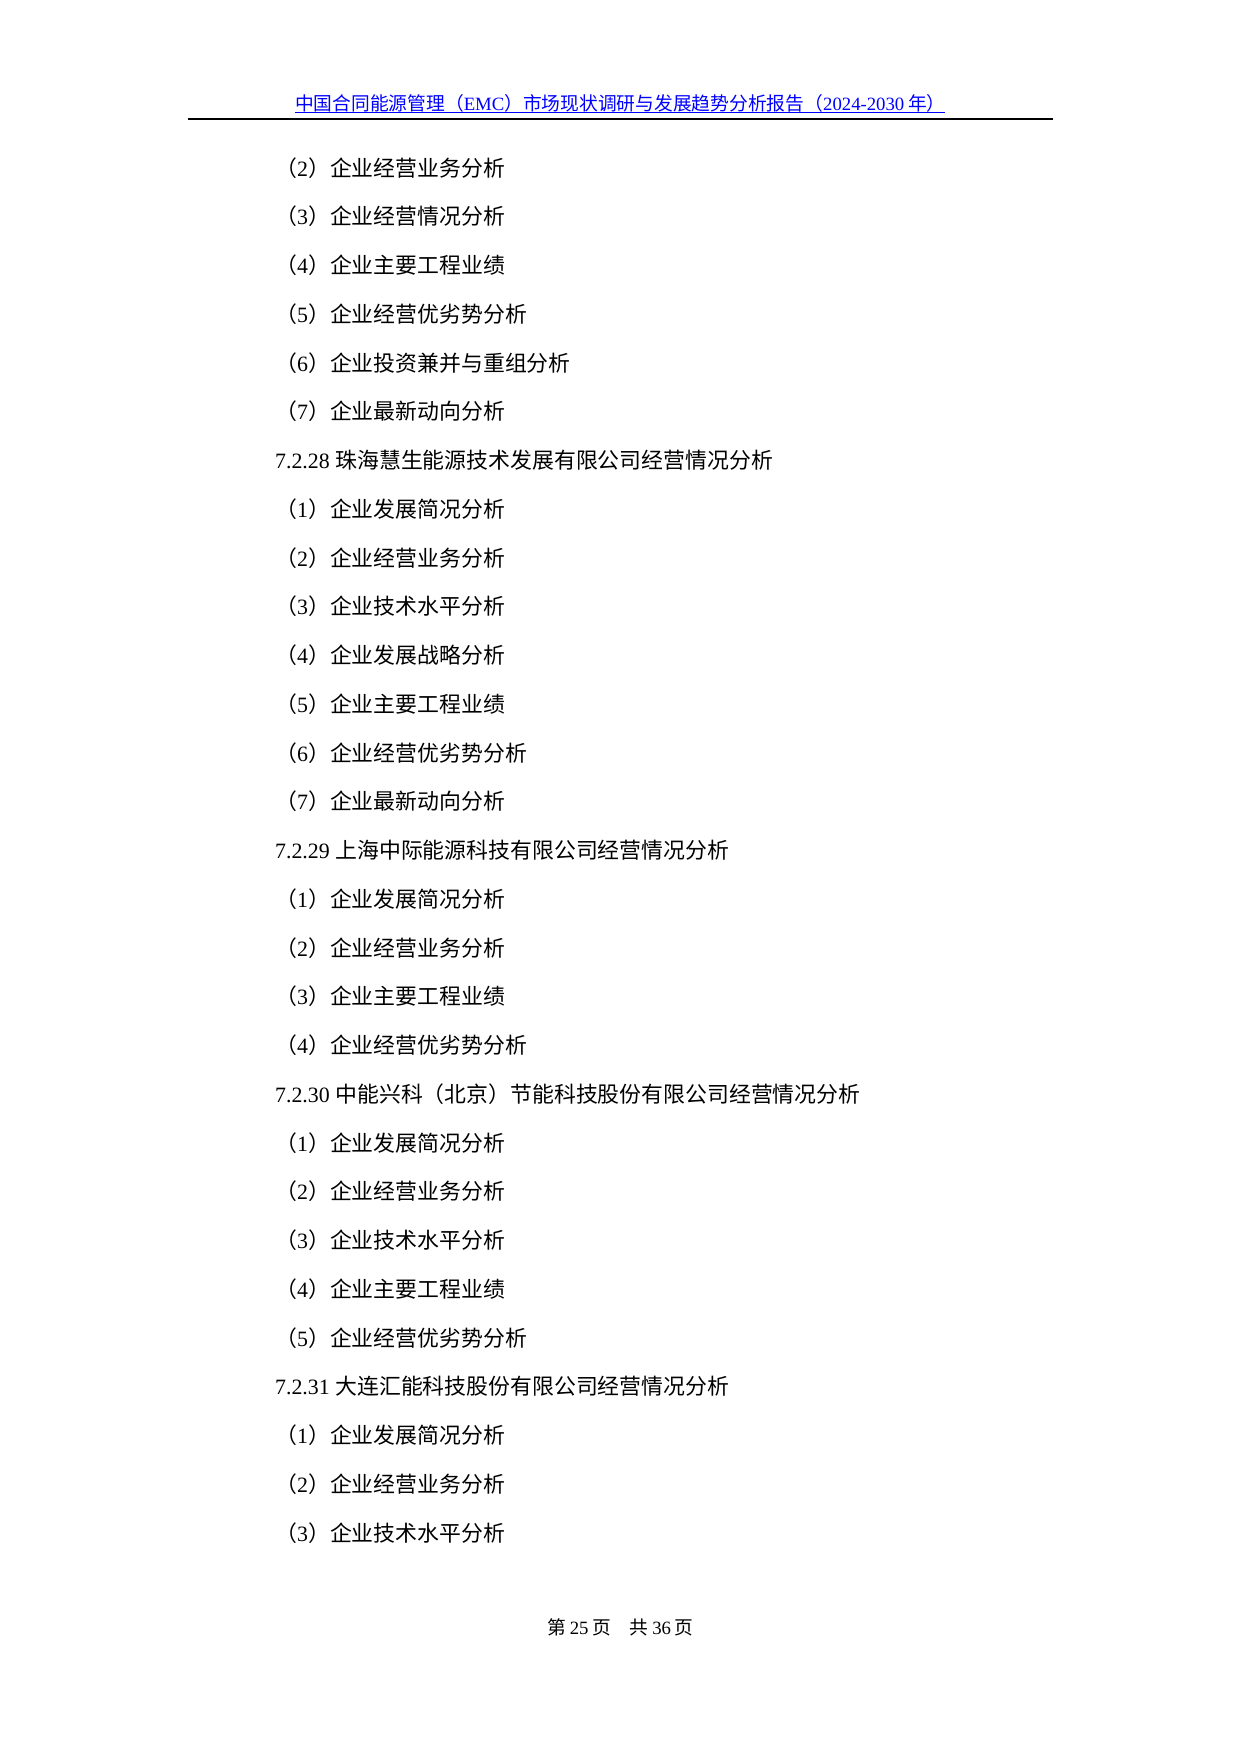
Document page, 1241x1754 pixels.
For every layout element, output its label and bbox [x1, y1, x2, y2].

text [187, 150, 1053, 1548]
